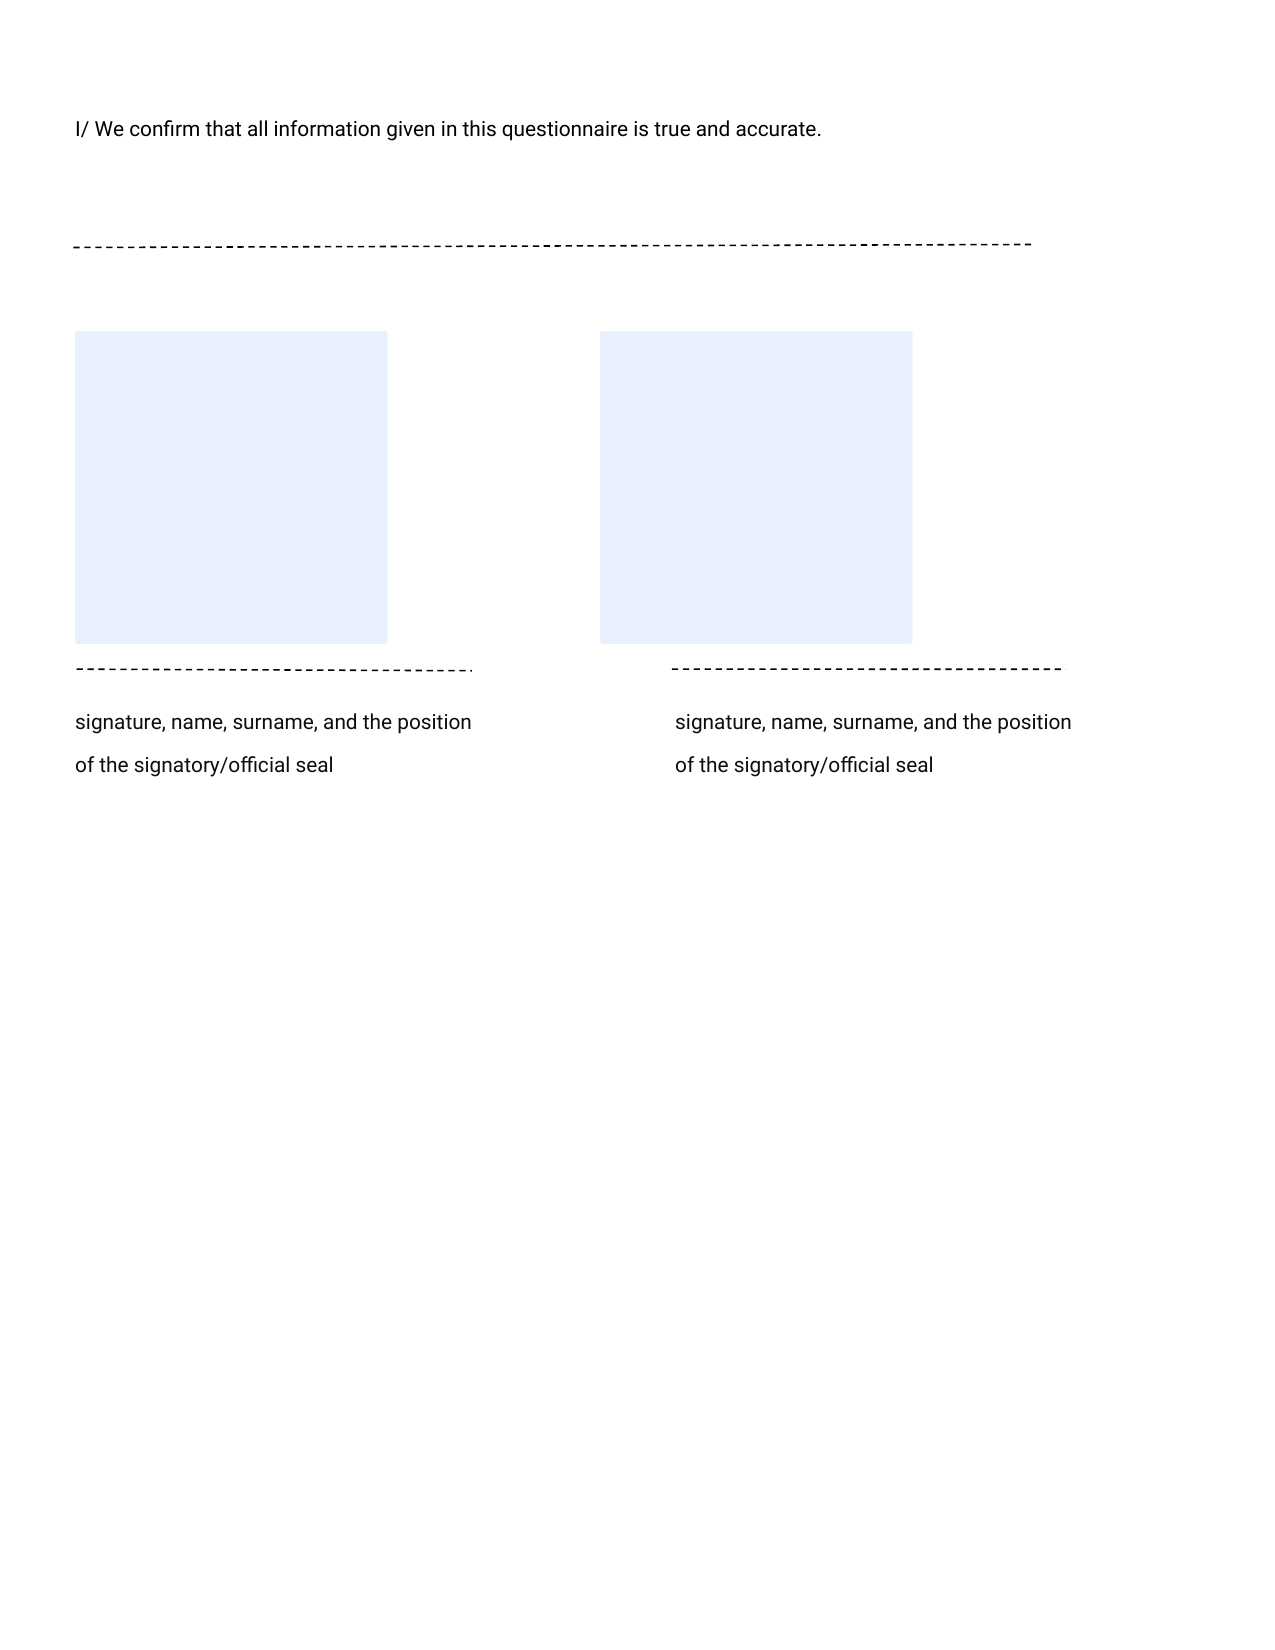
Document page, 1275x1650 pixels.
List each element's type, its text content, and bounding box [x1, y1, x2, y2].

picture [75, 331, 388, 644]
text of the signatory/official seal of the signatory/official seal [75, 753, 1200, 777]
text I/ We confirm that all information given in this questionnaire is true and accurate. [75, 117, 1200, 141]
text signature, name, surname, and the position signature, name, surname, and the position [75, 710, 1200, 734]
picture [600, 331, 913, 644]
